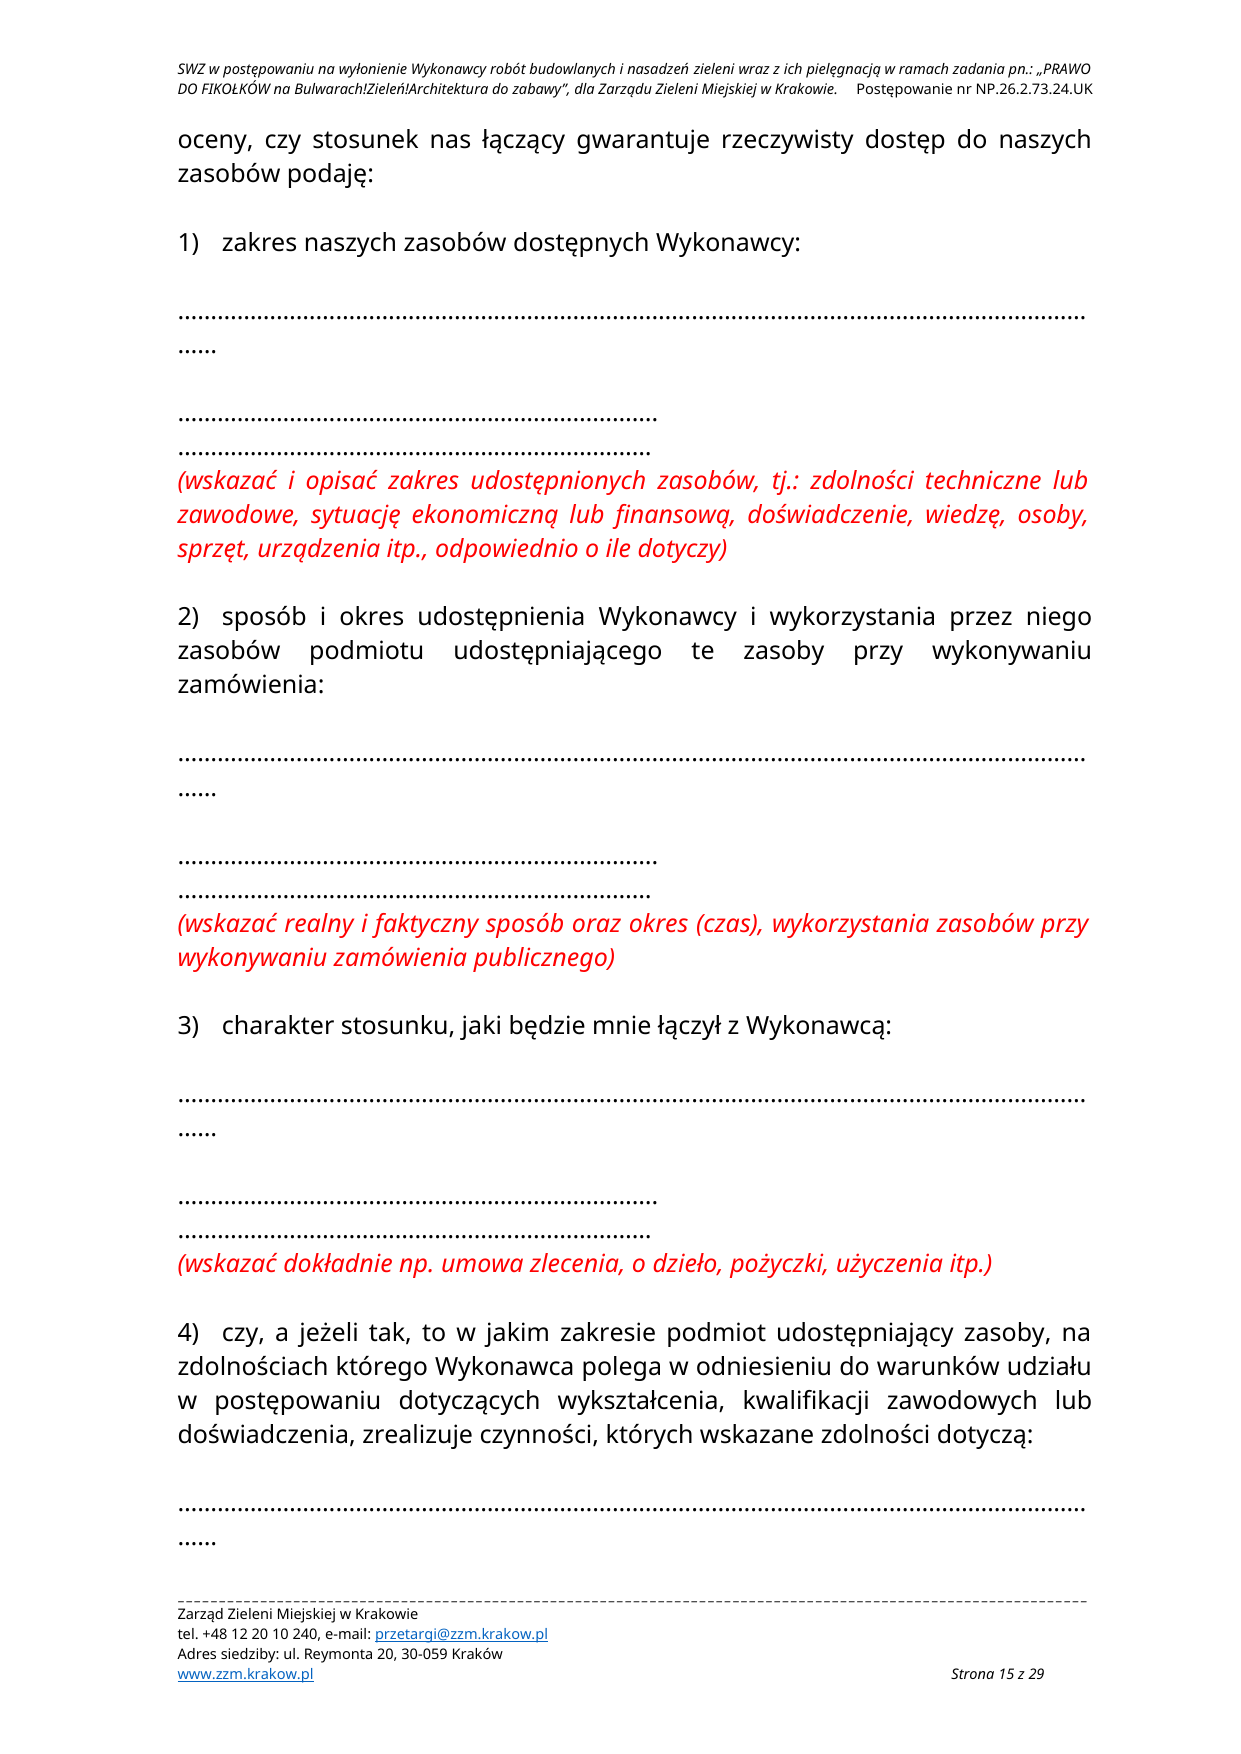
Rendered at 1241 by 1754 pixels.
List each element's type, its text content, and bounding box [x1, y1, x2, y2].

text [177, 122, 1093, 190]
list zakres naszych zasobów dostępnych Wykonawcy: [177, 224, 1093, 258]
list charakter stosunku, jaki będzie mnie łączył z Wykonawcą: [177, 1008, 1093, 1042]
text (wskazać realny i faktyczny sposób oraz okres (czas), wykorzystania zasobów przy wykonywaniu zamówienia publicznego) [177, 905, 1093, 973]
text ……………………………………………………………………………………………………………………………… [177, 1076, 1093, 1144]
list czy, a jeżeli tak, to w jakim zakresie podmiot udostępniający zasoby, na zdolnościach którego Wykonawca polega w odniesieniu do warunków udziału w postępowaniu dotyczących wykształcenia, kwalifikacji zawodowych lub doświadczenia, zrealizuje czynności, których wskazane zdolności dotyczą: [177, 1314, 1093, 1450]
list sposób i okres udostępnienia Wykonawcy i wykorzystania przez niego zasobów podmiotu udostępniającego te zasoby przy wykonywaniu zamówienia: [177, 599, 1093, 701]
text ……………………………………………………………….……………………………………………………………… [177, 394, 1093, 463]
text (wskazać i opisać zakres udostępnionych zasobów, tj.: zdolności techniczne lub zawodowe, sytuację ekonomiczną lub finansową, doświadczenie, wiedzę, osoby, sprzęt, urządzenia itp., odpowiednio o ile dotyczy) [177, 463, 1093, 565]
text ……………………………………………………………….……………………………………………………………… [177, 1178, 1093, 1246]
text ……………………………………………………………………………………………………………………………… [177, 1484, 1093, 1553]
text ……………………………………………………………………………………………………………………………… [177, 292, 1093, 360]
text ……………………………………………………………….……………………………………………………………… [177, 837, 1093, 905]
text (wskazać dokładnie np. umowa zlecenia, o dzieło, pożyczki, użyczenia itp.) [177, 1246, 1093, 1280]
text ……………………………………………………………………………………………………………………………… [177, 735, 1093, 803]
